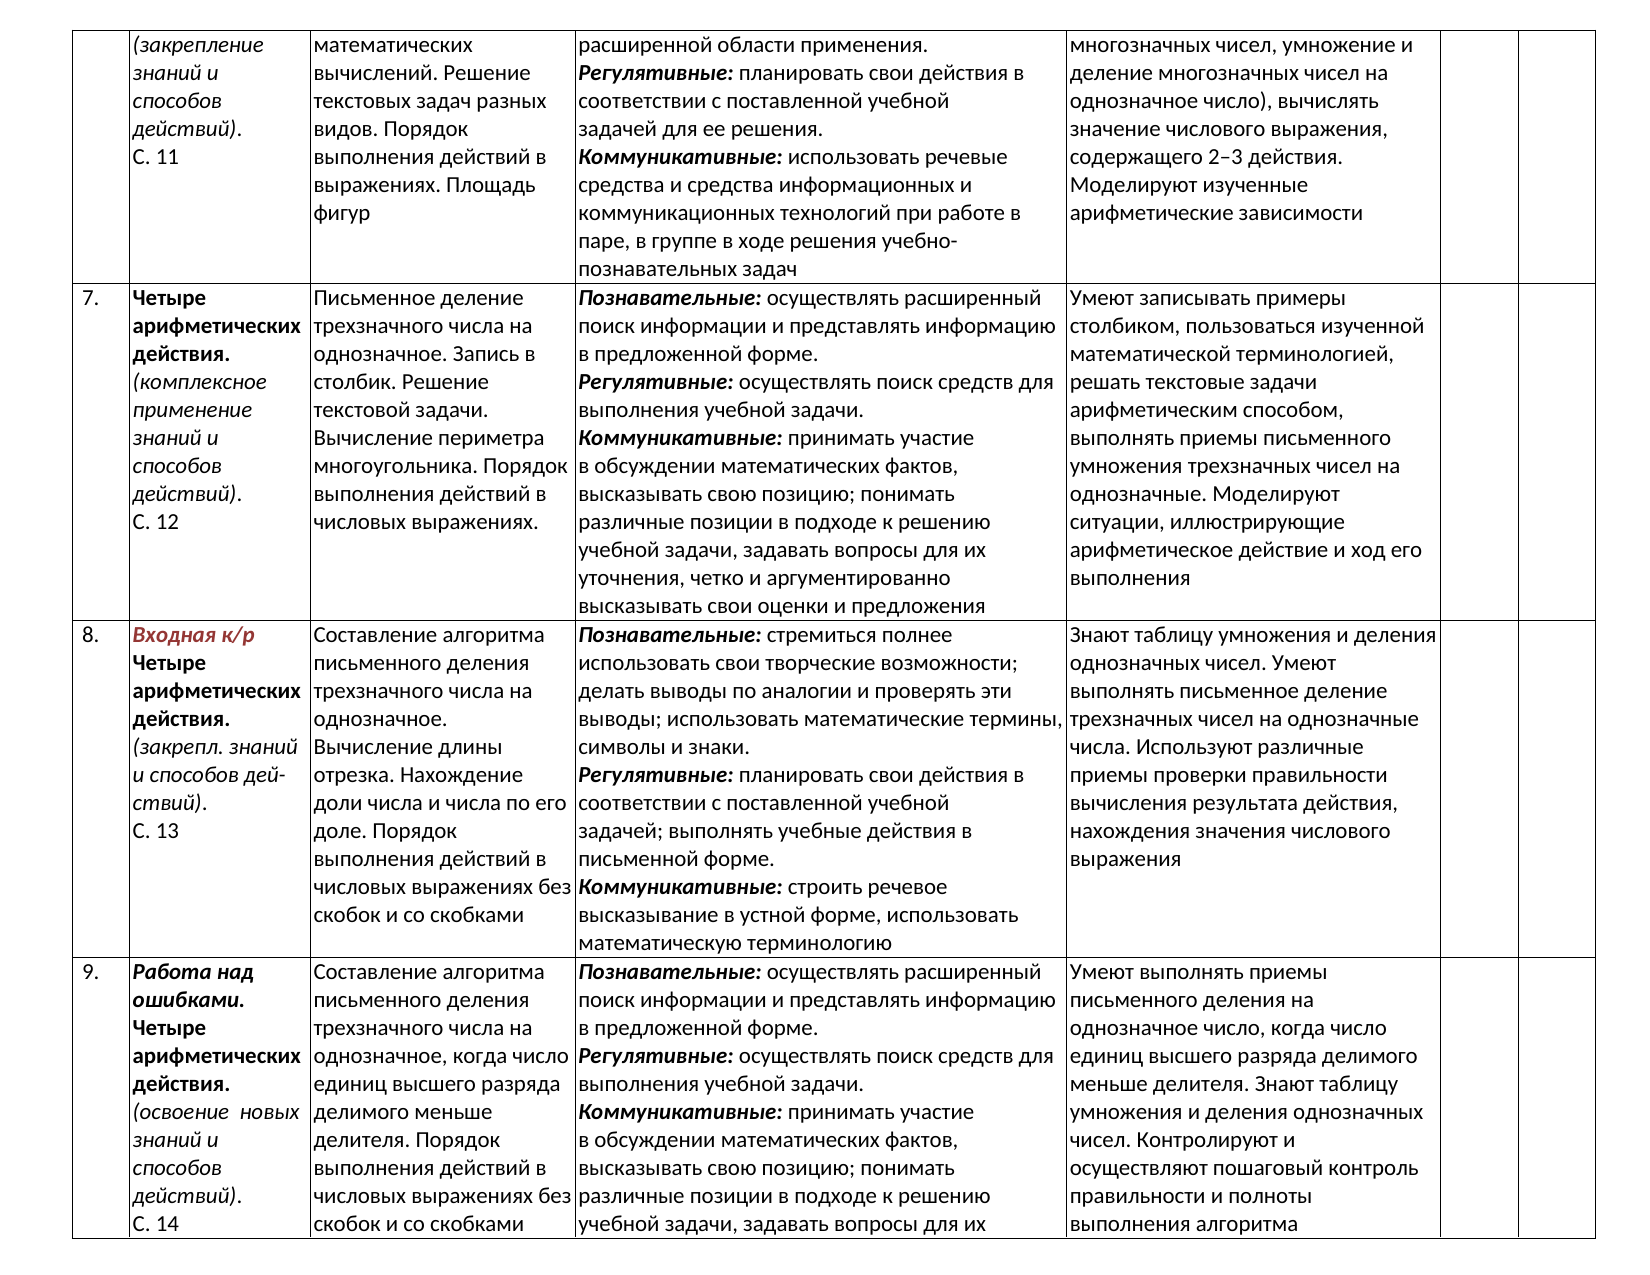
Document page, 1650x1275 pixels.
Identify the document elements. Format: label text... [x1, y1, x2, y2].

table_cell [1441, 958, 1518, 1237]
table_cell Четыре арифметических действия. (комплексное применение знаний и способов действий). С. 12 [130, 284, 310, 619]
table_cell Письменное деление трехзначного числа на однозначное. Запись в столбик. Решение текстовой задачи. Вычисление периметра многоугольника. Порядок выполнения действий в числовых выражениях. [311, 284, 575, 619]
table_cell [1441, 284, 1518, 619]
table_cell [1441, 621, 1518, 956]
table_cell Знают таблицу умножения и деления однозначных чисел. Умеют выполнять письменное деление трехзначных чисел на однозначные числа. Используют различные приемы проверки правильности вычисления результата действия, нахождения значения числового выражения [1067, 621, 1440, 956]
table_cell [73, 621, 129, 956]
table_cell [130, 31, 310, 282]
table_cell Составление алгоритма письменного деления трехзначного числа на однозначное. Вычисление длины отрезка. Нахождение доли числа и числа по его доле. Порядок выполнения действий в числовых выражениях без скобок и со скобками [311, 621, 575, 956]
table_cell [1519, 621, 1595, 956]
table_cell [576, 958, 1066, 1237]
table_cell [1067, 31, 1440, 282]
table_cell [1519, 284, 1595, 619]
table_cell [130, 958, 310, 1237]
table_cell [1519, 31, 1595, 282]
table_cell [1067, 958, 1440, 1237]
table_cell [1519, 958, 1595, 1237]
table_cell Умеют записывать примеры столбиком, пользоваться изученной математической терминологией, решать текстовые задачи арифметическим способом, выполнять приемы письменного умножения трехзначных чисел на однозначные. Моделируют ситуации, иллюстрирующие арифметическое действие и ход его выполнения [1067, 284, 1440, 619]
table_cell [576, 31, 1066, 282]
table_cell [311, 31, 575, 282]
table_cell [1441, 31, 1518, 282]
table_cell Познавательные: стремиться полнее использовать свои творческие возможности; делать выводы по аналогии и проверять эти выводы; использовать математические термины, символы и знаки. Регулятивные: планировать свои действия в соответствии с поставленной учебной задачей; выполнять учебные действия в письменной форме. Коммуникативные: строить речевое высказывание в устной форме, использовать математическую терминологию [576, 621, 1066, 956]
table_cell Входная к/р Четыре арифметических действия. (закрепл. знаний и способов дей-ствий). С. 13 [130, 621, 310, 956]
table_cell [73, 31, 129, 282]
table_cell [73, 284, 129, 619]
table_cell [73, 958, 129, 1237]
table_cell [311, 958, 575, 1237]
